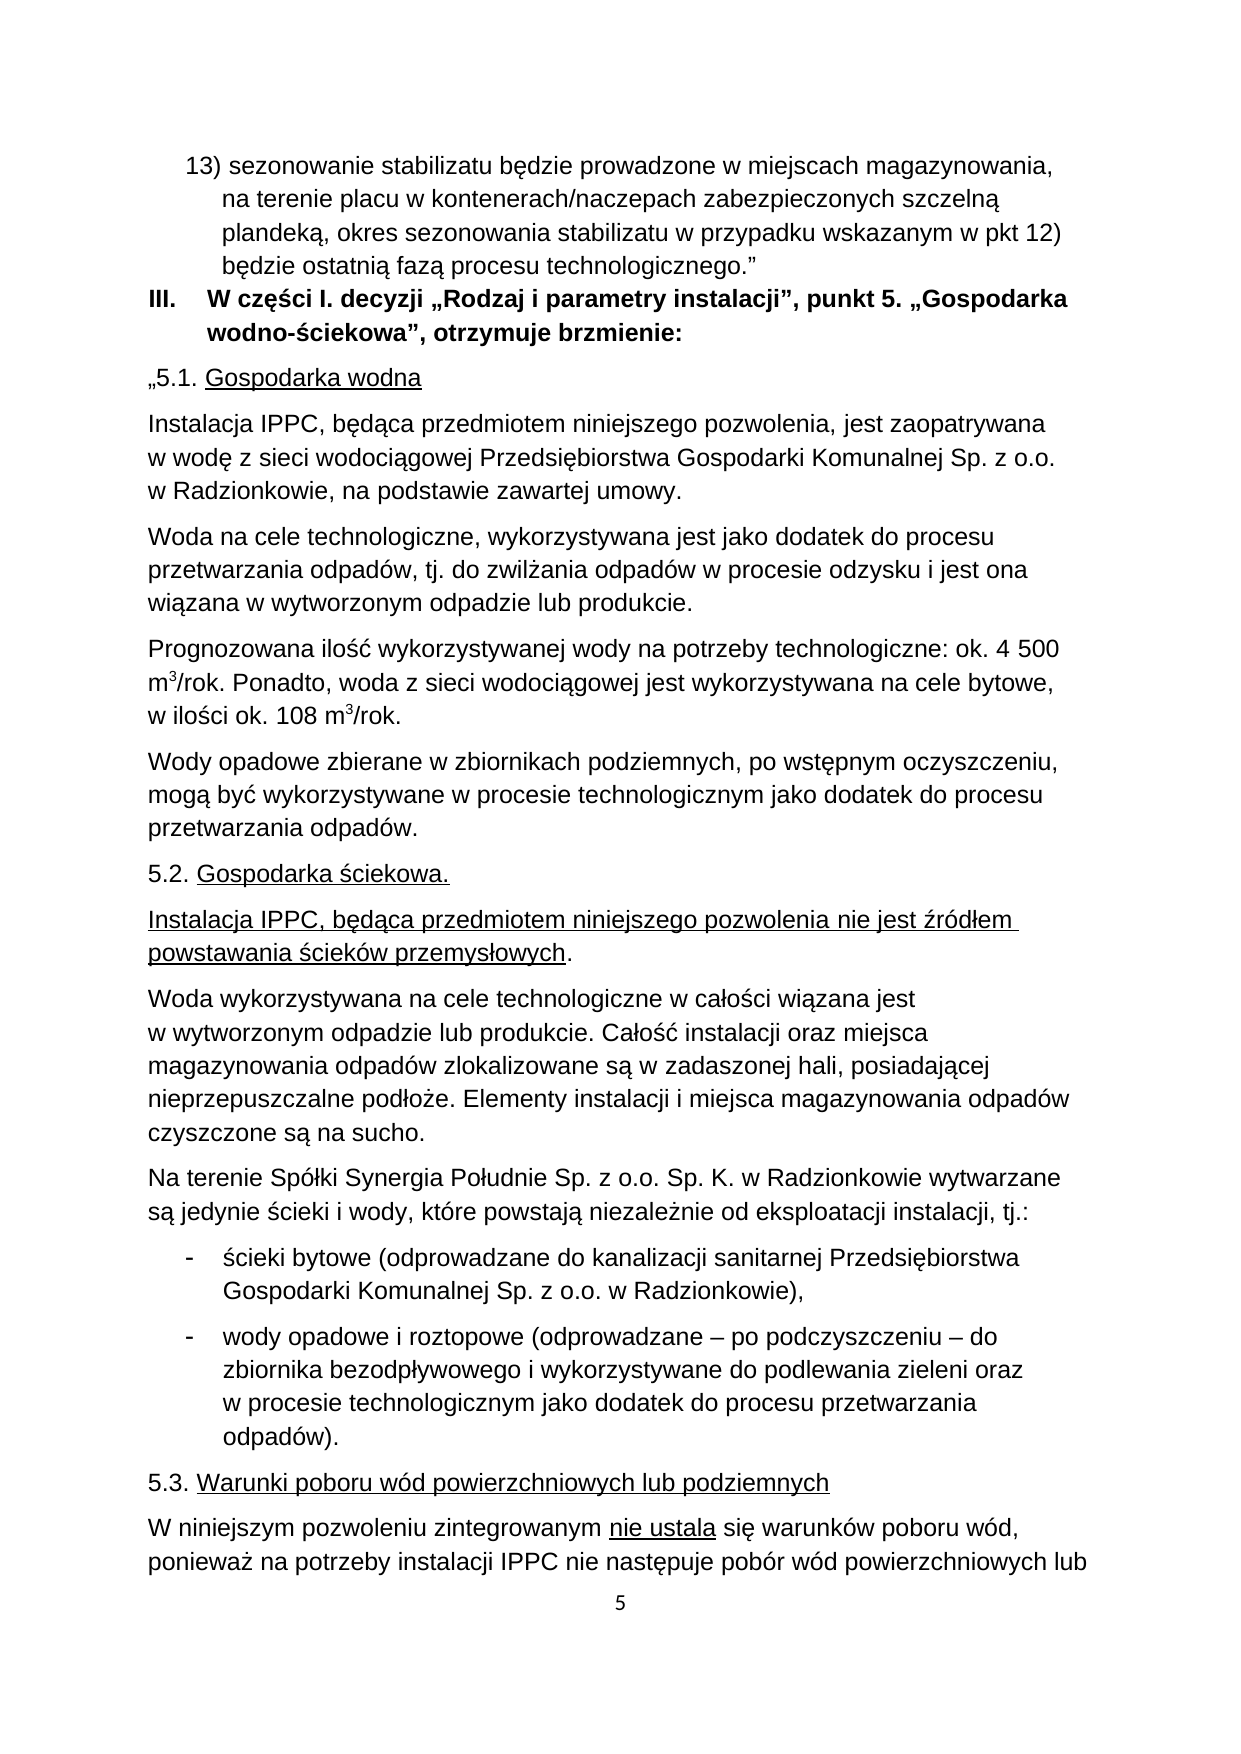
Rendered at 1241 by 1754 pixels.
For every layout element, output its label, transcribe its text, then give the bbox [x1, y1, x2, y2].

list sezonowanie stabilizatu będzie prowadzone w miejscach magazynowania, na terenie placu w kontenerach/naczepach zabezpieczonych szczelną plandeką, okres sezonowania stabilizatu w przypadku wskazanym w pkt 12) będzie ostatnią fazą procesu technologicznego.” [185, 148, 1092, 281]
text Wody opadowe zbierane w zbiornikach podziemnych, po wstępnym oczyszczeniu, mogą być wykorzystywane w procesie technologicznym jako dodatek do procesu przetwarzania odpadów. [148, 743, 1092, 843]
text Instalacja IPPC, będąca przedmiotem niniejszego pozwolenia nie jest źródłem powstawania ścieków przemysłowych. [148, 902, 1092, 968]
text Na terenie Spółki Synergia Południe Sp. z o.o. Sp. K. w Radzionkowie wytwarzane są jedynie ścieki i wody, które powstają niezależnie od eksploatacji instalacji, tj.: [148, 1160, 1092, 1227]
text Prognozowana ilość wykorzystywanej wody na potrzeby technologiczne: ok. 4 500 m3/rok. Ponadto, woda z sieci wodociągowej jest wykorzystywana na cele bytowe, w ilości ok. 108 m3/rok. [148, 631, 1092, 731]
text „5.1. Gospodarka wodna [148, 360, 1092, 393]
text Woda wykorzystywana na cele technologiczne w całości wiązana jest w wytworzonym odpadzie lub produkcie. Całość instalacji oraz miejsca magazynowania odpadów zlokalizowane są w zadaszonej hali, posiadającej nieprzepuszczalne podłoże. Elementy instalacji i miejsca magazynowania odpadów czyszczone są na sucho. [148, 981, 1092, 1148]
list ścieki bytowe (odprowadzane do kanalizacji sanitarnej Przedsiębiorstwa Gospodarki Komunalnej Sp. z o.o. w Radzionkowie), [185, 1239, 1092, 1306]
text 5.2. Gospodarka ściekowa. [148, 856, 1092, 889]
text Woda na cele technologiczne, wykorzystywana jest jako dodatek do procesu przetwarzania odpadów, tj. do zwilżania odpadów w procesie odzysku i jest ona wiązana w wytworzonym odpadzie lub produkcie. [148, 518, 1092, 618]
text 5.3. Warunki poboru wód powierzchniowych lub podziemnych [148, 1464, 1092, 1498]
text Instalacja IPPC, będąca przedmiotem niniejszego pozwolenia, jest zaopatrywana w wodę z sieci wodociągowej Przedsiębiorstwa Gospodarki Komunalnej Sp. z o.o. w Radzionkowie, na podstawie zawartej umowy. [148, 406, 1092, 506]
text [148, 1510, 1092, 1577]
list W części I. decyzji „Rodzaj i parametry instalacji”, punkt 5. „Gospodarka wodno-ściekowa”, otrzymuje brzmienie: [176, 281, 1092, 348]
list wody opadowe i roztopowe (odprowadzane – po podczyszczeniu – do zbiornika bezodpływowego i wykorzystywane do podlewania zieleni oraz w procesie technologicznym jako dodatek do procesu przetwarzania odpadów). [185, 1318, 1092, 1452]
